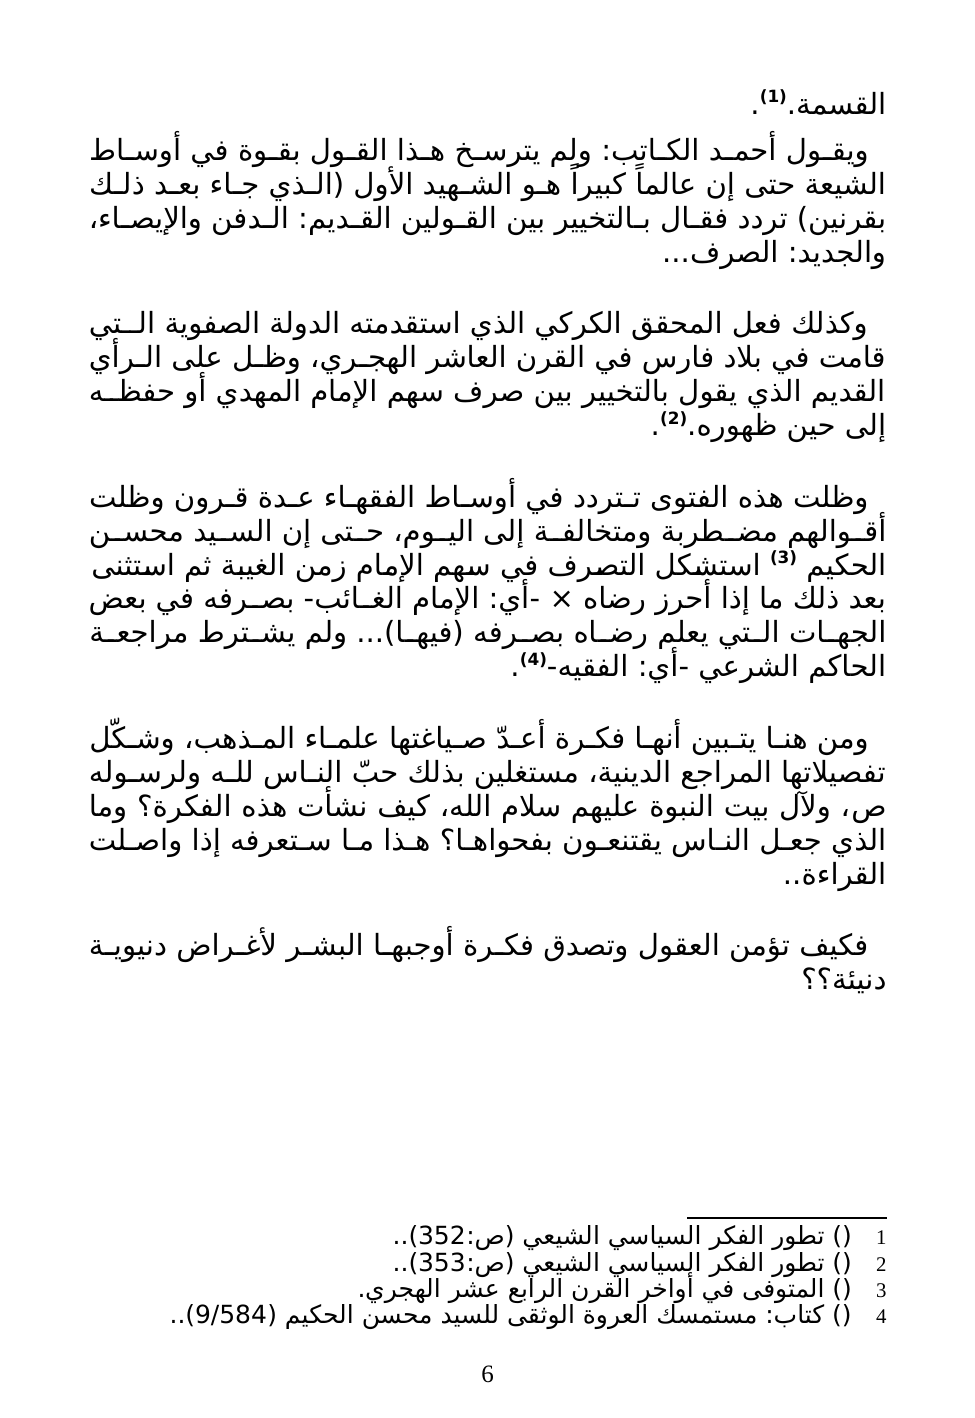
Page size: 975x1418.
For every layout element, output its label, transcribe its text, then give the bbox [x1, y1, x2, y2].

text ويقول أحمد الكاتب: ولم يترسخ هذا القول بقوة في أوساط الشيعة حتى إن عالماً كبيراً هو الشهيد الأول (الذي جاء بعد ذلك بقرنين) تردد فقال بالتخيير بين القولين القديم: الدفن والإيصاء، والجديد: الصرف... [89, 133, 886, 269]
text وكذلك فعل المحقق الكركي الذي استقدمته الدولة الصفوية التي قامت في بلاد فارس في القرن العاشر الهجري، وظل على الرأي القديم الذي يقول بالتخيير بين صرف سهم الإمام المهدي أو حفظه إلى حين ظهوره.(). [89, 307, 886, 442]
text وظلت هذه الفتوى تتردد في أوساط الفقهاء عدة قرون وظلت أقوالهم مضطربة ومتخالفة إلى اليوم، حتى إن السيد محسن الحكيم () استشكل التصرف في سهم الإمام زمن الغيبة ثم استثنى بعد ذلك ما إذا أحرز رضاه × -أي: الإمام الغائب- بصرفه في بعض الجهات التي يعلم رضاه بصرفه (فيها)... ولم يشترط مراجعة الحاكم الشرعي -أي: الفقيه-(). [89, 480, 886, 684]
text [89, 89, 886, 121]
text فكيف تؤمن العقول وتصدق فكرة أوجبها البشر لأغراض دنيوية دنيئة؟؟ [89, 928, 886, 996]
text ومن هنا يتبين أنها فكرة أعدّ صياغتها علماء المذهب، وشكّل تفصيلاتها المراجع الدينية، مستغلين بذلك حبّ الناس لله ولرسوله ص، ولآل بيت النبوة عليهم سلام الله، كيف نشأت هذه الفكرة؟ وما الذي جعل الناس يقتنعون بفحواها؟ هذا ما ستعرفه إذا واصلت القراءة.. [89, 721, 886, 891]
